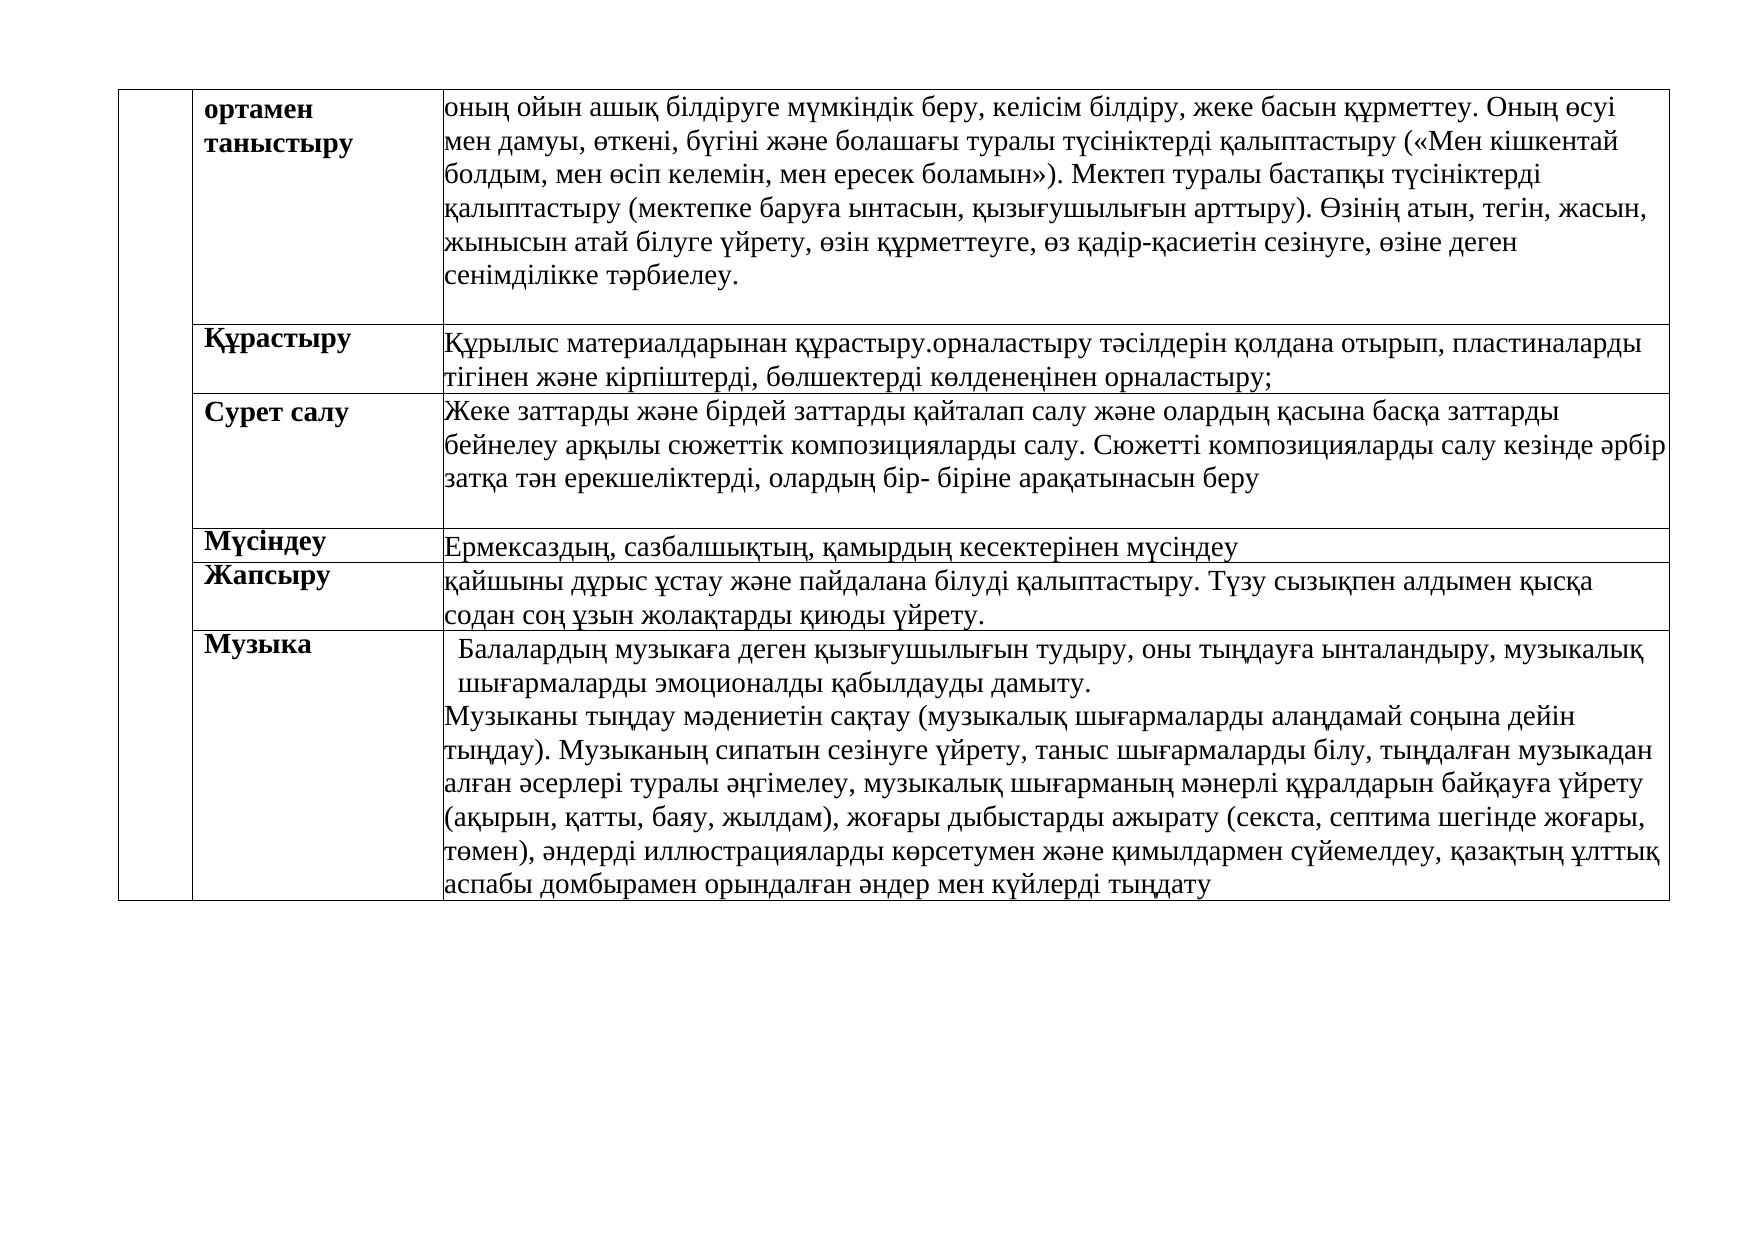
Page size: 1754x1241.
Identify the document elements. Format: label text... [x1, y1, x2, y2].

table_cell Музыка [193, 631, 443, 900]
table_cell Құрастыру [193, 325, 443, 392]
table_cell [193, 90, 443, 324]
table_cell Ермексаздың, сазбалшықтың, қамырдың кесектерінен мүсіндеу [444, 529, 1669, 562]
table_cell қайшыны дұрыс ұстау және пайдалана білуді қалыптастыру. Түзу сызықпен алдымен қысқа содан соң ұзын жолақтарды қиюды үйрету. [444, 563, 1669, 630]
table_cell Жеке заттарды және бірдей заттарды қайталап салу және олардың қасына басқа заттарды бейнелеу арқылы сюжеттік композицияларды салу. Сюжетті композицияларды салу кезінде әрбір затқа тән ерекшеліктерді, олардың бір- біріне арақатынасын беру [444, 394, 1669, 528]
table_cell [444, 90, 1669, 324]
table_cell Балалардың музыкаға деген қызығушылығын тудыру, оны тыңдауға ынталандыру, музыкалық шығармаларды эмоционалды қабылдауды дамыту. Музыканы тыңдау мәдениетін сақтау (музыкалық шығармаларды алаңдамай соңына дейін тыңдау). Музыканың сипатын сезінуге үйрету, таныс шығармаларды білу, тыңдалған музыкадан алған әсерлері туралы әңгімелеу, музыкалық шығарманың мәнерлі құралдарын байқауға үйрету (ақырын, қатты, баяу, жылдам), жоғары дыбыстарды ажырату (секста, септима шегінде жоғары, төмен), әндерді иллюстрацияларды көрсетумен және қимылдармен сүйемелдеу, қазақтың ұлттық аспабы домбырамен орындалған әндер мен күйлерді тыңдату [444, 631, 1669, 900]
table_cell Мүсіндеу [193, 529, 443, 562]
table_cell Сурет салу [193, 394, 443, 528]
table_cell Құрылыс материалдарынан құрастыру.орналастыру тәсілдерін қолдана отырып, пластиналарды тігінен және кірпіштерді, бөлшектерді көлденеңінен орналастыру; [444, 325, 1669, 392]
table_cell Жапсыру [193, 563, 443, 630]
